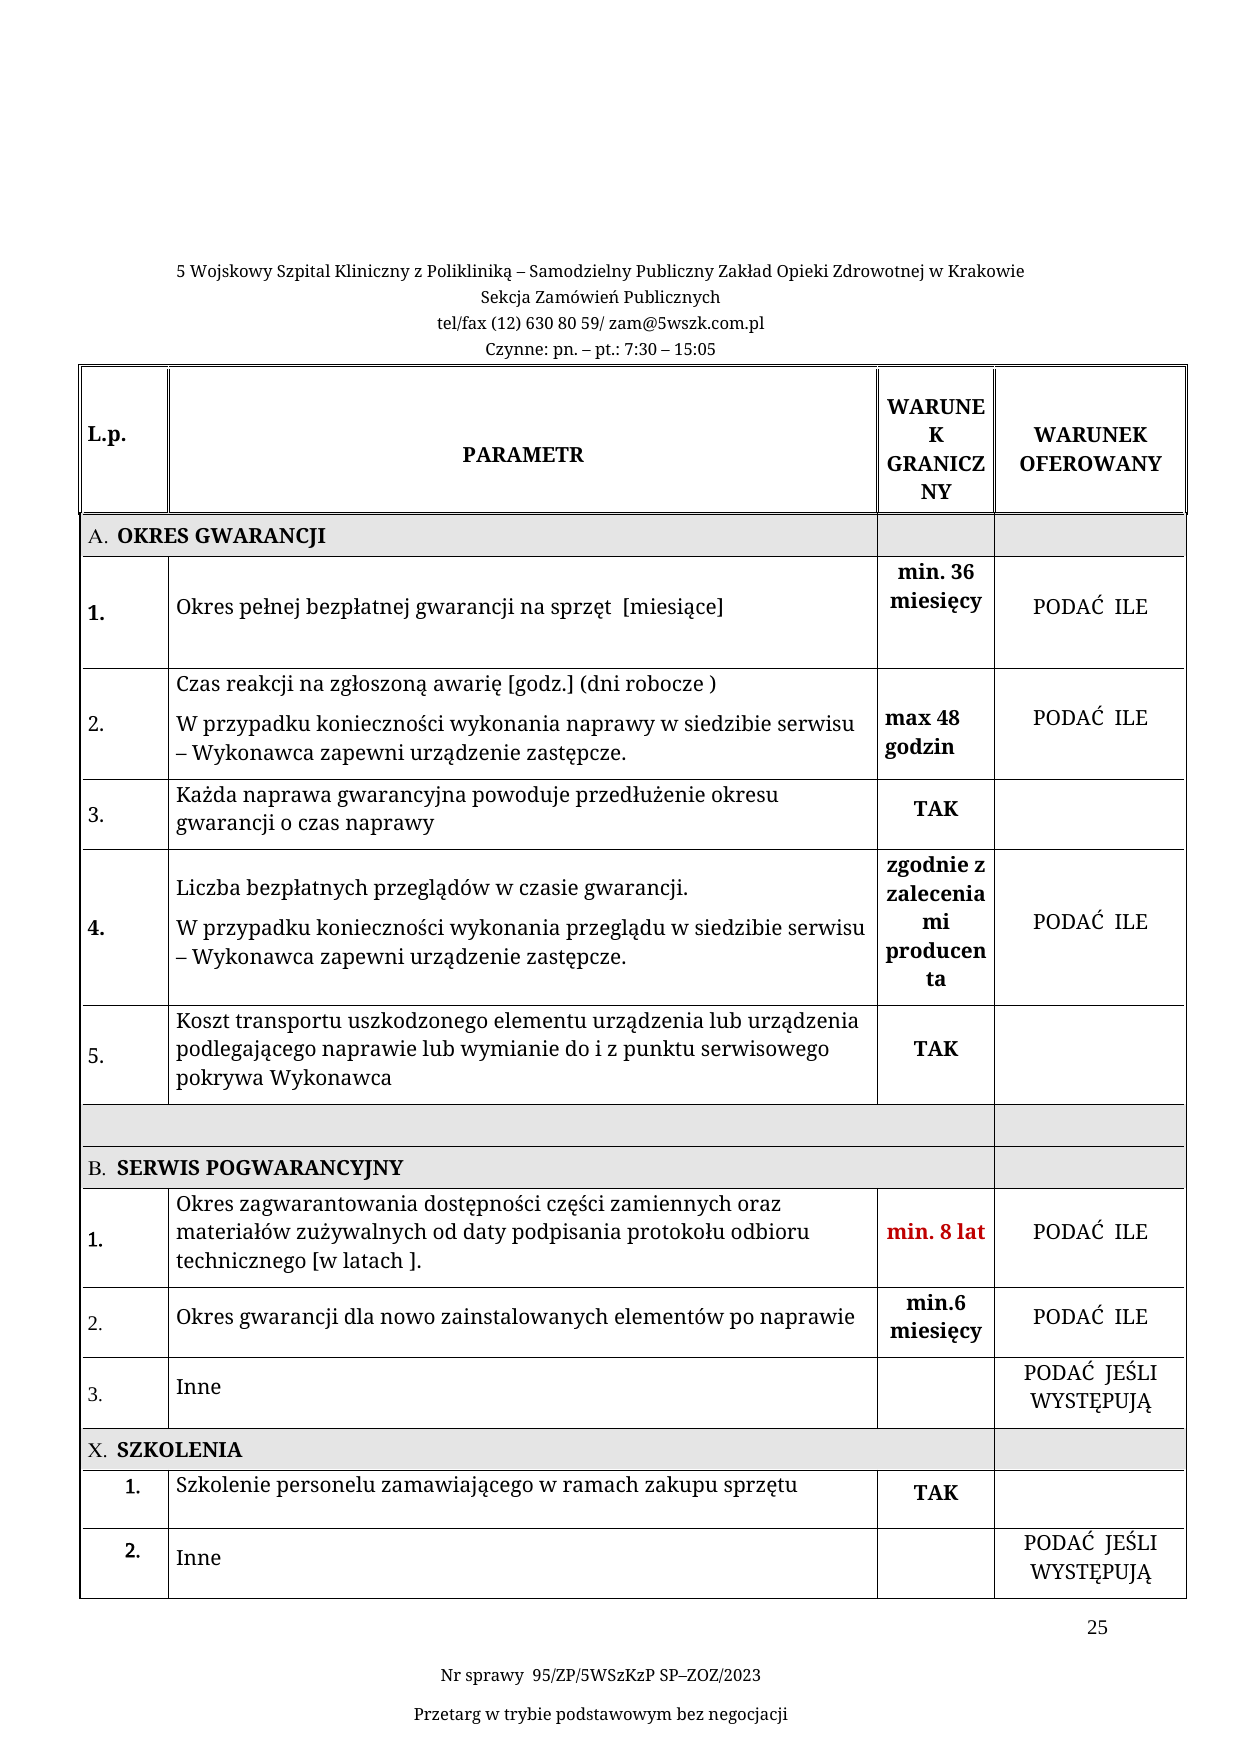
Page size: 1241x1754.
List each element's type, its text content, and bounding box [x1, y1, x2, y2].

table_cell Każda naprawa gwarancyjna powoduje przedłużenie okresu gwarancji o czas naprawy [169, 780, 877, 849]
table_cell [995, 1005, 1186, 1104]
table_cell [878, 515, 994, 556]
table_cell Czas reakcji na zgłoszoną awarię [godz.] (dni robocze ) W przypadku konieczności wykonania naprawy w siedzibie serwisu – Wykonawca zapewni urządzenie zastępcze. [169, 669, 877, 779]
table_cell [995, 779, 1186, 849]
table_cell [81, 556, 168, 668]
table_cell TAK [878, 1471, 994, 1527]
table_cell [878, 1358, 994, 1428]
table_cell [81, 849, 168, 1005]
table_cell PODAĆ ILE [995, 849, 1186, 1005]
table_cell TAK [878, 780, 994, 849]
table_cell PODAĆ JEŚLI WYSTĘPUJĄ [995, 1357, 1186, 1428]
table_cell PODAĆ ILE [995, 556, 1186, 668]
table_cell max 48 godzin [878, 669, 994, 779]
table_header PARAMETR [169, 367, 877, 512]
table_cell [81, 1357, 168, 1428]
table_cell PODAĆ ILE [995, 1287, 1186, 1357]
table_cell Liczba bezpłatnych przeglądów w czasie gwarancji. W przypadku konieczności wykonania przeglądu w siedzibie serwisu – Wykonawca zapewni urządzenie zastępcze. [169, 850, 877, 1005]
table_cell [81, 1104, 994, 1146]
table_cell [81, 1528, 168, 1598]
table_cell [81, 1188, 168, 1287]
table_cell [81, 1005, 168, 1104]
table_cell OKRES GWARANCJI [81, 512, 877, 556]
table_cell min.6 miesięcy [878, 1288, 994, 1357]
table_cell [995, 1428, 1186, 1469]
table_cell Inne [169, 1358, 877, 1428]
table_cell [81, 668, 168, 779]
table_header WARUNEK OFEROWANY [995, 367, 1185, 512]
table_cell PODAĆ ILE [995, 1188, 1186, 1287]
table_cell [995, 512, 1186, 556]
table_cell SZKOLENIA [81, 1428, 994, 1469]
table_cell TAK [878, 1006, 994, 1104]
table_cell PODAĆ JEŚLI WYSTĘPUJĄ [995, 1528, 1186, 1598]
table_cell Okres gwarancji dla nowo zainstalowanych elementów po naprawie [169, 1288, 877, 1357]
table_cell [81, 779, 168, 849]
table_cell SERWIS POGWARANCYJNY [81, 1146, 994, 1188]
table_cell [995, 1104, 1186, 1146]
table_cell [995, 1470, 1186, 1527]
table_cell [81, 1287, 168, 1357]
table_cell Szkolenie personelu zamawiającego w ramach zakupu sprzętu [169, 1471, 877, 1527]
table_cell Okres zagwarantowania dostępności części zamiennych oraz materiałów zużywalnych od daty podpisania protokołu odbioru technicznego [w latach ]. [169, 1189, 877, 1287]
table_cell min. 8 lat [878, 1189, 994, 1287]
table_cell [995, 1146, 1186, 1188]
table_header L.p. [82, 367, 168, 512]
table_cell PODAĆ ILE [995, 668, 1186, 779]
table_header WARUNEK GRANICZNY [878, 367, 994, 512]
table_cell Okres pełnej bezpłatnej gwarancji na sprzęt [miesiące] [169, 557, 877, 668]
table_cell Koszt transportu uszkodzonego elementu urządzenia lub urządzenia podlegającego naprawie lub wymianie do i z punktu serwisowego pokrywa Wykonawca [169, 1006, 877, 1104]
table_cell [878, 1529, 994, 1598]
table_cell min. 36 miesięcy [878, 557, 994, 668]
table_cell [81, 1470, 168, 1527]
table_cell zgodnie z zaleceniami producenta [878, 850, 994, 1005]
table_cell Inne [169, 1529, 877, 1598]
